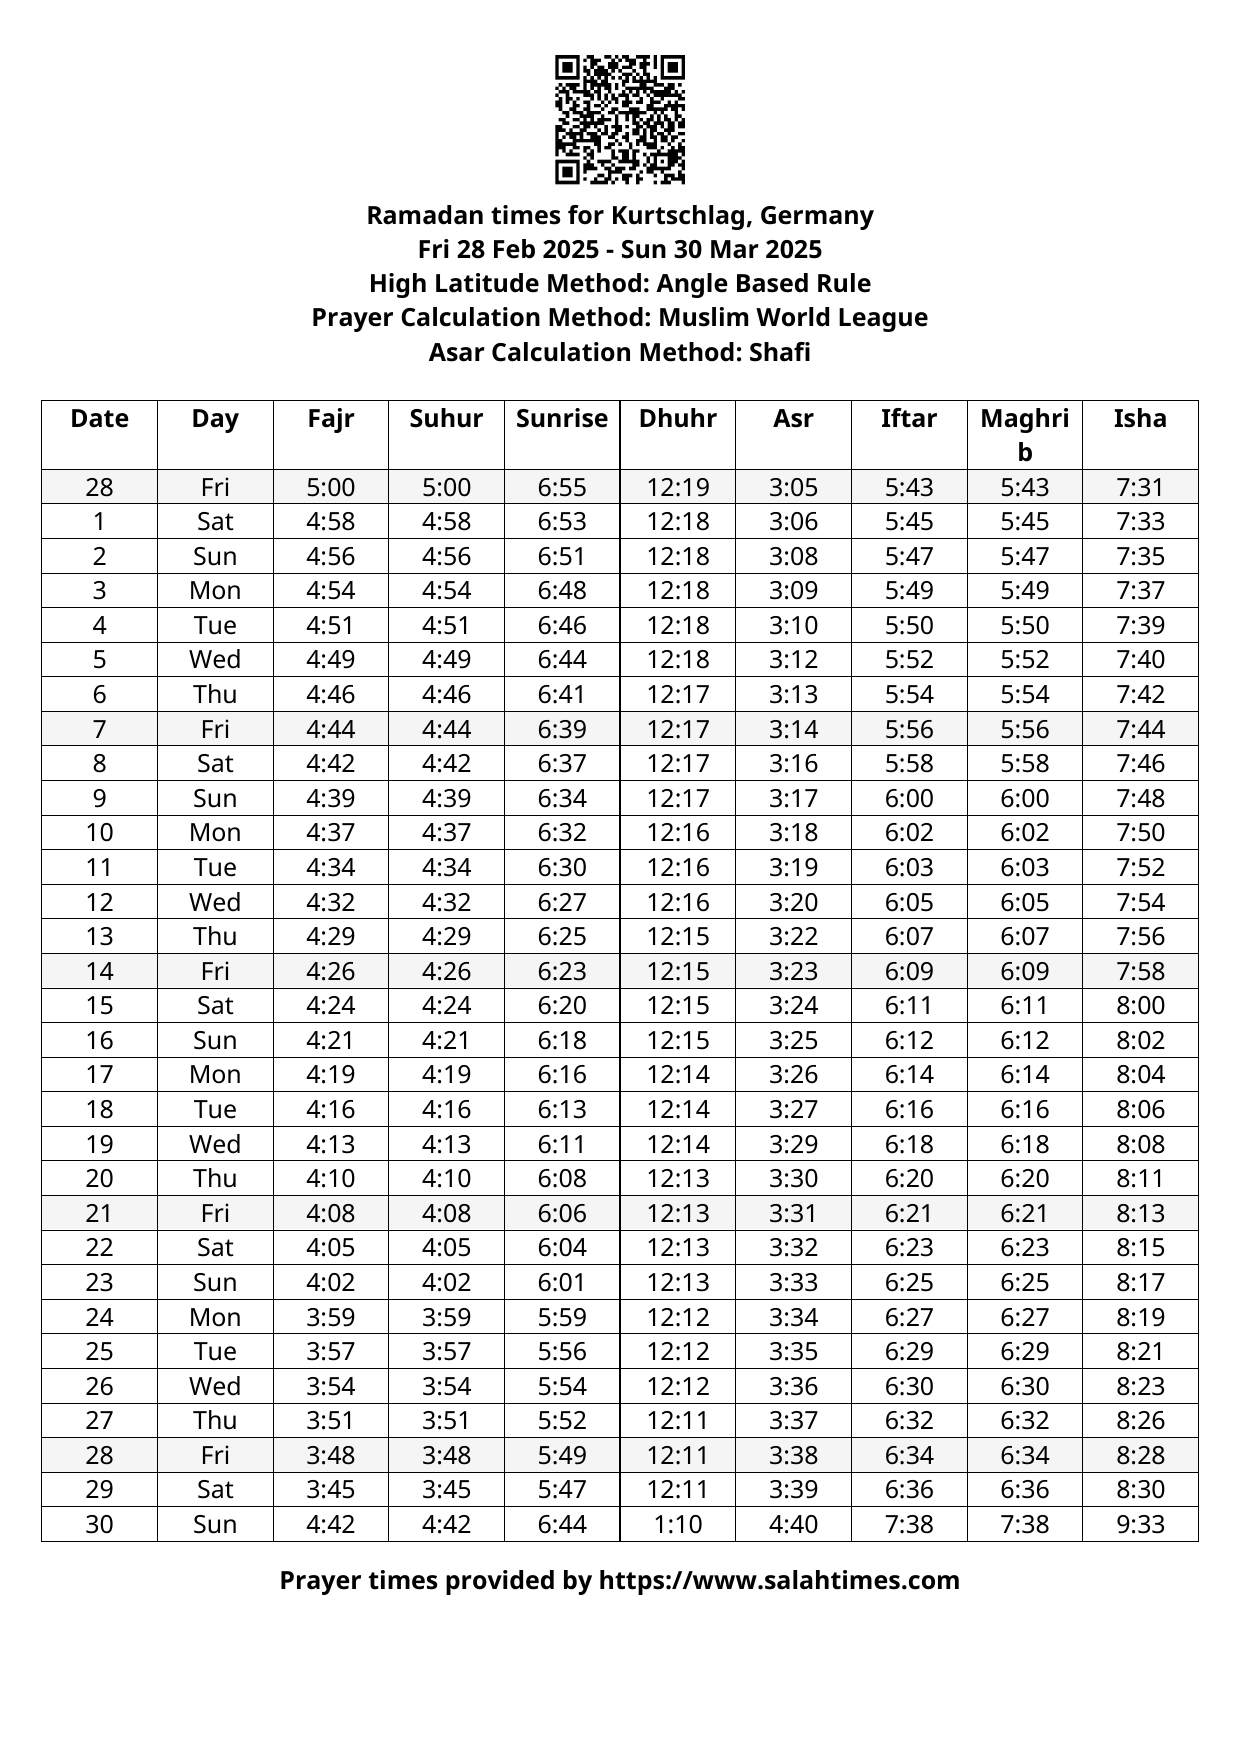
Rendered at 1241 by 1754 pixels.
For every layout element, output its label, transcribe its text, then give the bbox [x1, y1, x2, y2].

table_cell 12:14 [621, 1127, 735, 1160]
table_cell Fri [158, 712, 273, 745]
table_cell 5:49 [968, 574, 1082, 607]
table_cell 6:34 [505, 781, 619, 814]
table_cell Sun [158, 1507, 273, 1541]
table_cell 6:21 [852, 1196, 967, 1229]
table_cell 12:17 [621, 746, 735, 780]
table_header Iftar [852, 401, 967, 469]
table_cell 14 [42, 954, 157, 987]
table_cell 6:05 [968, 885, 1082, 918]
table_cell 17 [42, 1058, 157, 1091]
table_cell 12:17 [621, 712, 735, 745]
table_cell 12:13 [621, 1196, 735, 1229]
table_cell 6:02 [968, 816, 1082, 849]
table_cell 12:14 [621, 1058, 735, 1091]
table_cell 23 [42, 1265, 157, 1299]
table_header Isha [1083, 401, 1198, 469]
table_cell 5:54 [852, 677, 967, 711]
table_cell 4:24 [389, 989, 504, 1022]
table_cell 8:02 [1083, 1023, 1198, 1057]
table_cell 7:58 [1083, 954, 1198, 987]
table_cell 24 [42, 1300, 157, 1333]
table_cell 6:16 [505, 1058, 619, 1091]
table_cell 7:48 [1083, 781, 1198, 814]
table_cell 4:34 [274, 850, 388, 884]
table_cell 8:15 [1083, 1231, 1198, 1264]
table_cell 4:39 [389, 781, 504, 814]
table_cell 6:30 [968, 1369, 1082, 1402]
table_header Sunrise [505, 401, 619, 469]
table_cell 6:18 [968, 1127, 1082, 1160]
table_cell Sun [158, 781, 273, 814]
table_cell 7 [42, 712, 157, 745]
table_cell 4:26 [274, 954, 388, 987]
table_cell 12:14 [621, 1092, 735, 1126]
table_cell 7:38 [968, 1507, 1082, 1541]
table_cell 3:14 [736, 712, 851, 745]
table_cell 3:57 [274, 1334, 388, 1368]
table_cell 6:55 [505, 470, 619, 503]
table_cell 5:43 [968, 470, 1082, 503]
table_cell 5:00 [274, 470, 388, 503]
table_cell 12:12 [621, 1334, 735, 1368]
table_cell 3:18 [736, 816, 851, 849]
table_cell 6:25 [852, 1265, 967, 1299]
table_cell 6:21 [968, 1196, 1082, 1229]
table_cell 12:18 [621, 539, 735, 572]
table_cell 4:29 [274, 919, 388, 953]
table_cell 6:18 [505, 1023, 619, 1057]
table_cell 4:13 [274, 1127, 388, 1160]
table_cell 5:58 [968, 746, 1082, 780]
table_cell 6:03 [968, 850, 1082, 884]
table_cell 7:33 [1083, 504, 1198, 538]
table_cell 8:04 [1083, 1058, 1198, 1091]
table_cell 6:36 [968, 1473, 1082, 1506]
table_cell 6:13 [505, 1092, 619, 1126]
table_cell 3:48 [274, 1438, 388, 1472]
table_cell 4:34 [389, 850, 504, 884]
table_cell 8:26 [1083, 1404, 1198, 1437]
picture [542, 41, 699, 198]
table_cell 29 [42, 1473, 157, 1506]
table_cell 3:05 [736, 470, 851, 503]
table_cell 4:21 [389, 1023, 504, 1057]
table_cell Thu [158, 1161, 273, 1195]
table_header Date [42, 401, 157, 469]
table_cell Fri [158, 470, 273, 503]
table_cell 4:02 [274, 1265, 388, 1299]
table_cell 4:40 [736, 1507, 851, 1541]
table_cell 12:13 [621, 1265, 735, 1299]
table_cell 12:18 [621, 608, 735, 642]
table_cell 8 [42, 746, 157, 780]
table_cell Wed [158, 1127, 273, 1160]
table_cell 3:59 [274, 1300, 388, 1333]
table_cell 6:16 [968, 1092, 1082, 1126]
table_cell 12:15 [621, 989, 735, 1022]
table_cell 12:17 [621, 677, 735, 711]
table_cell 5:47 [852, 539, 967, 572]
table_cell 4:16 [389, 1092, 504, 1126]
table_cell 6:36 [852, 1473, 967, 1506]
table_cell 4:42 [274, 1507, 388, 1541]
table_cell 6:20 [852, 1161, 967, 1195]
table_cell 12:15 [621, 954, 735, 987]
table_cell Sun [158, 539, 273, 572]
table_cell 9:33 [1083, 1507, 1198, 1541]
table_cell 4:51 [389, 608, 504, 642]
table_cell Fri [158, 954, 273, 987]
table_cell 22 [42, 1231, 157, 1264]
table_cell 6:12 [968, 1023, 1082, 1057]
table_cell 7:42 [1083, 677, 1198, 711]
table_cell 4:19 [389, 1058, 504, 1091]
table_cell 12:17 [621, 781, 735, 814]
table_cell 3:27 [736, 1092, 851, 1126]
table_cell 3:23 [736, 954, 851, 987]
table_cell 3:10 [736, 608, 851, 642]
table_cell 6:07 [968, 919, 1082, 953]
text Prayer times provided by https://www.salahtimes.com [42, 1563, 1198, 1597]
table_cell Tue [158, 1334, 273, 1368]
table_cell 5 [42, 643, 157, 676]
table_cell 6:30 [505, 850, 619, 884]
table_cell 3:57 [389, 1334, 504, 1368]
table_cell 6:07 [852, 919, 967, 953]
table_cell 7:52 [1083, 850, 1198, 884]
table_cell 3:19 [736, 850, 851, 884]
table_cell 6:51 [505, 539, 619, 572]
table_cell Sun [158, 1265, 273, 1299]
table_cell 12:13 [621, 1231, 735, 1264]
table_cell 4:44 [274, 712, 388, 745]
table_cell 6:44 [505, 643, 619, 676]
table_cell 6:25 [505, 919, 619, 953]
table_cell 6 [42, 677, 157, 711]
table_cell 8:30 [1083, 1473, 1198, 1506]
table_cell 4:16 [274, 1092, 388, 1126]
table_cell Mon [158, 574, 273, 607]
text Prayer Calculation Method: Muslim World League [42, 300, 1198, 334]
table_cell 5:50 [852, 608, 967, 642]
table_cell Fri [158, 1196, 273, 1229]
table_cell 4:05 [389, 1231, 504, 1264]
table_cell 6:00 [968, 781, 1082, 814]
table_cell 6:14 [968, 1058, 1082, 1091]
table_cell 2 [42, 539, 157, 572]
table_cell 12:11 [621, 1404, 735, 1437]
table_cell Tue [158, 608, 273, 642]
table_cell 12:12 [621, 1369, 735, 1402]
table_cell 30 [42, 1507, 157, 1541]
table_cell 12:11 [621, 1438, 735, 1472]
table_cell 6:32 [852, 1404, 967, 1437]
table_cell 4:46 [274, 677, 388, 711]
table_cell 6:34 [968, 1438, 1082, 1472]
table_cell 4:02 [389, 1265, 504, 1299]
table_cell 4:42 [274, 746, 388, 780]
table_cell 4:49 [389, 643, 504, 676]
table_cell 6:46 [505, 608, 619, 642]
table_cell 3:17 [736, 781, 851, 814]
table_cell Thu [158, 919, 273, 953]
table_cell 4:24 [274, 989, 388, 1022]
table_cell 4:54 [274, 574, 388, 607]
table_cell 4:58 [274, 504, 388, 538]
table_cell 1:10 [621, 1507, 735, 1541]
table_cell 21 [42, 1196, 157, 1229]
table_cell Wed [158, 643, 273, 676]
table_header Day [158, 401, 273, 469]
table_cell 27 [42, 1404, 157, 1437]
table_cell 8:21 [1083, 1334, 1198, 1368]
table_cell 12:15 [621, 1023, 735, 1057]
table_cell 6:32 [505, 816, 619, 849]
table_cell Thu [158, 1404, 273, 1437]
table_cell 28 [42, 470, 157, 503]
table_cell 5:56 [968, 712, 1082, 745]
table_header Fajr [274, 401, 388, 469]
table_cell 6:18 [852, 1127, 967, 1160]
table_cell 4:49 [274, 643, 388, 676]
table_cell 6:53 [505, 504, 619, 538]
text Asar Calculation Method: Shafi [42, 334, 1198, 368]
table_cell 5:58 [852, 746, 967, 780]
table_cell Mon [158, 1300, 273, 1333]
text Fri 28 Feb 2025 - Sun 30 Mar 2025 [42, 232, 1198, 266]
table_cell 3:45 [274, 1473, 388, 1506]
table_cell 12 [42, 885, 157, 918]
table_cell 3:08 [736, 539, 851, 572]
table_cell 3:22 [736, 919, 851, 953]
table_cell 5:45 [968, 504, 1082, 538]
table_cell 5:47 [505, 1473, 619, 1506]
table_cell 6:37 [505, 746, 619, 780]
table_cell 4:56 [389, 539, 504, 572]
table_cell 5:56 [505, 1334, 619, 1368]
table_header Asr [736, 401, 851, 469]
table_cell 6:14 [852, 1058, 967, 1091]
table_cell 12:11 [621, 1473, 735, 1506]
table_cell 4:51 [274, 608, 388, 642]
table_cell 5:56 [852, 712, 967, 745]
table_cell Wed [158, 1369, 273, 1402]
table_cell 5:54 [505, 1369, 619, 1402]
table_cell 12:15 [621, 919, 735, 953]
table_cell 13 [42, 919, 157, 953]
table_cell 16 [42, 1023, 157, 1057]
table_cell 8:00 [1083, 989, 1198, 1022]
table_cell 3:06 [736, 504, 851, 538]
table_cell 3:30 [736, 1161, 851, 1195]
table_cell 6:05 [852, 885, 967, 918]
table_cell 3:20 [736, 885, 851, 918]
table_cell 6:00 [852, 781, 967, 814]
table_cell 7:35 [1083, 539, 1198, 572]
table_cell 7:56 [1083, 919, 1198, 953]
table_cell 6:09 [968, 954, 1082, 987]
table_cell 6:27 [852, 1300, 967, 1333]
table_cell 3:34 [736, 1300, 851, 1333]
table_cell 18 [42, 1092, 157, 1126]
table_cell 6:20 [968, 1161, 1082, 1195]
table_cell 6:04 [505, 1231, 619, 1264]
table_cell 6:30 [852, 1369, 967, 1402]
table_cell 12:16 [621, 816, 735, 849]
table_cell 5:59 [505, 1300, 619, 1333]
table_cell 6:11 [852, 989, 967, 1022]
table_cell 4:08 [274, 1196, 388, 1229]
table_cell 8:19 [1083, 1300, 1198, 1333]
table_cell 3:13 [736, 677, 851, 711]
table_cell 5:52 [968, 643, 1082, 676]
table_cell 7:38 [852, 1507, 967, 1541]
table_cell 7:40 [1083, 643, 1198, 676]
table_cell 8:17 [1083, 1265, 1198, 1299]
table_cell 1 [42, 504, 157, 538]
table_cell Sun [158, 1023, 273, 1057]
table_cell 6:29 [852, 1334, 967, 1368]
table_cell 5:49 [505, 1438, 619, 1472]
table_cell 4:46 [389, 677, 504, 711]
table_cell 4:42 [389, 1507, 504, 1541]
table_cell 3:32 [736, 1231, 851, 1264]
table_cell 3:25 [736, 1023, 851, 1057]
table_cell 5:45 [852, 504, 967, 538]
table_cell 6:39 [505, 712, 619, 745]
table_cell 5:54 [968, 677, 1082, 711]
table_cell 12:18 [621, 574, 735, 607]
table_cell 4:08 [389, 1196, 504, 1229]
table_cell 3:12 [736, 643, 851, 676]
table_cell 20 [42, 1161, 157, 1195]
table_cell Sat [158, 1473, 273, 1506]
table_cell 12:16 [621, 850, 735, 884]
table_cell 7:46 [1083, 746, 1198, 780]
table_cell 12:16 [621, 885, 735, 918]
table_cell 6:11 [968, 989, 1082, 1022]
table_cell Sat [158, 989, 273, 1022]
table_cell 9 [42, 781, 157, 814]
table_cell 4:32 [389, 885, 504, 918]
table_cell 4:39 [274, 781, 388, 814]
table_cell 3 [42, 574, 157, 607]
table_cell 3:51 [389, 1404, 504, 1437]
table_cell 3:36 [736, 1369, 851, 1402]
table_cell Sat [158, 504, 273, 538]
table_cell 3:38 [736, 1438, 851, 1472]
table_cell 8:23 [1083, 1369, 1198, 1402]
table_cell 7:37 [1083, 574, 1198, 607]
table_cell 3:29 [736, 1127, 851, 1160]
table_cell 3:48 [389, 1438, 504, 1472]
table_cell 4:21 [274, 1023, 388, 1057]
text High Latitude Method: Angle Based Rule [42, 266, 1198, 300]
table_cell 4:32 [274, 885, 388, 918]
table_cell 10 [42, 816, 157, 849]
table_cell 3:45 [389, 1473, 504, 1506]
table_cell 7:31 [1083, 470, 1198, 503]
table_cell 6:27 [968, 1300, 1082, 1333]
table_cell 4:44 [389, 712, 504, 745]
table_cell 28 [42, 1438, 157, 1472]
table_cell 7:54 [1083, 885, 1198, 918]
table_cell 4:42 [389, 746, 504, 780]
table_cell 12:12 [621, 1300, 735, 1333]
table_cell 26 [42, 1369, 157, 1402]
table_cell 6:01 [505, 1265, 619, 1299]
table_cell 4:37 [389, 816, 504, 849]
table_cell Mon [158, 1058, 273, 1091]
table_cell 4:26 [389, 954, 504, 987]
table_cell 4:10 [274, 1161, 388, 1195]
table_cell 6:23 [968, 1231, 1082, 1264]
table_cell 6:12 [852, 1023, 967, 1057]
table_cell 6:34 [852, 1438, 967, 1472]
table_cell 8:06 [1083, 1092, 1198, 1126]
table_header Suhur [389, 401, 504, 469]
table_cell 6:20 [505, 989, 619, 1022]
table_cell Tue [158, 850, 273, 884]
table_cell 5:52 [852, 643, 967, 676]
table_cell Wed [158, 885, 273, 918]
table_cell Fri [158, 1438, 273, 1472]
table_header Dhuhr [621, 401, 735, 469]
table_cell 15 [42, 989, 157, 1022]
table_cell 12:18 [621, 643, 735, 676]
table_cell 11 [42, 850, 157, 884]
table_header Maghrib [968, 401, 1082, 469]
table_cell 4:56 [274, 539, 388, 572]
table_cell 4:29 [389, 919, 504, 953]
table_cell 6:16 [852, 1092, 967, 1126]
table_cell 3:51 [274, 1404, 388, 1437]
table_cell 6:02 [852, 816, 967, 849]
table_cell Thu [158, 677, 273, 711]
table_cell 4:13 [389, 1127, 504, 1160]
table_cell 4:54 [389, 574, 504, 607]
table_cell Sat [158, 1231, 273, 1264]
table_cell 5:47 [968, 539, 1082, 572]
table_cell 3:59 [389, 1300, 504, 1333]
table_cell 3:16 [736, 746, 851, 780]
table_cell 4:37 [274, 816, 388, 849]
table_cell 5:43 [852, 470, 967, 503]
table_cell 3:26 [736, 1058, 851, 1091]
table_cell 3:24 [736, 989, 851, 1022]
table_cell 8:11 [1083, 1161, 1198, 1195]
table_cell 5:52 [505, 1404, 619, 1437]
table_cell 12:13 [621, 1161, 735, 1195]
table_cell 4 [42, 608, 157, 642]
table_cell 12:18 [621, 504, 735, 538]
table_cell 6:11 [505, 1127, 619, 1160]
table_cell 4:19 [274, 1058, 388, 1091]
table_cell 4:05 [274, 1231, 388, 1264]
table_cell 5:49 [852, 574, 967, 607]
table_cell 6:08 [505, 1161, 619, 1195]
table_cell 3:09 [736, 574, 851, 607]
table_cell 8:08 [1083, 1127, 1198, 1160]
table_cell 4:58 [389, 504, 504, 538]
table_cell 8:28 [1083, 1438, 1198, 1472]
table_cell 6:32 [968, 1404, 1082, 1437]
table_cell 6:09 [852, 954, 967, 987]
table_cell 6:03 [852, 850, 967, 884]
table_cell 3:31 [736, 1196, 851, 1229]
table_cell 7:44 [1083, 712, 1198, 745]
table_cell 25 [42, 1334, 157, 1368]
table_cell 6:23 [505, 954, 619, 987]
table_cell 7:50 [1083, 816, 1198, 849]
table_cell 19 [42, 1127, 157, 1160]
table_cell 3:54 [389, 1369, 504, 1402]
table_cell 5:50 [968, 608, 1082, 642]
table_cell Sat [158, 746, 273, 780]
table_cell 3:35 [736, 1334, 851, 1368]
table_cell 3:39 [736, 1473, 851, 1506]
table_cell 6:25 [968, 1265, 1082, 1299]
table_cell 6:06 [505, 1196, 619, 1229]
table_cell 12:19 [621, 470, 735, 503]
table_cell 4:10 [389, 1161, 504, 1195]
table_cell 5:00 [389, 470, 504, 503]
table_cell 6:44 [505, 1507, 619, 1541]
table_cell Mon [158, 816, 273, 849]
table_cell Tue [158, 1092, 273, 1126]
table_cell 6:41 [505, 677, 619, 711]
table_cell 7:39 [1083, 608, 1198, 642]
table_cell 6:23 [852, 1231, 967, 1264]
table_cell 3:37 [736, 1404, 851, 1437]
table_cell 8:13 [1083, 1196, 1198, 1229]
table_cell 6:29 [968, 1334, 1082, 1368]
table_cell 6:27 [505, 885, 619, 918]
table_cell 6:48 [505, 574, 619, 607]
text Ramadan times for Kurtschlag, Germany [42, 198, 1198, 232]
table_cell 3:54 [274, 1369, 388, 1402]
table_cell 3:33 [736, 1265, 851, 1299]
